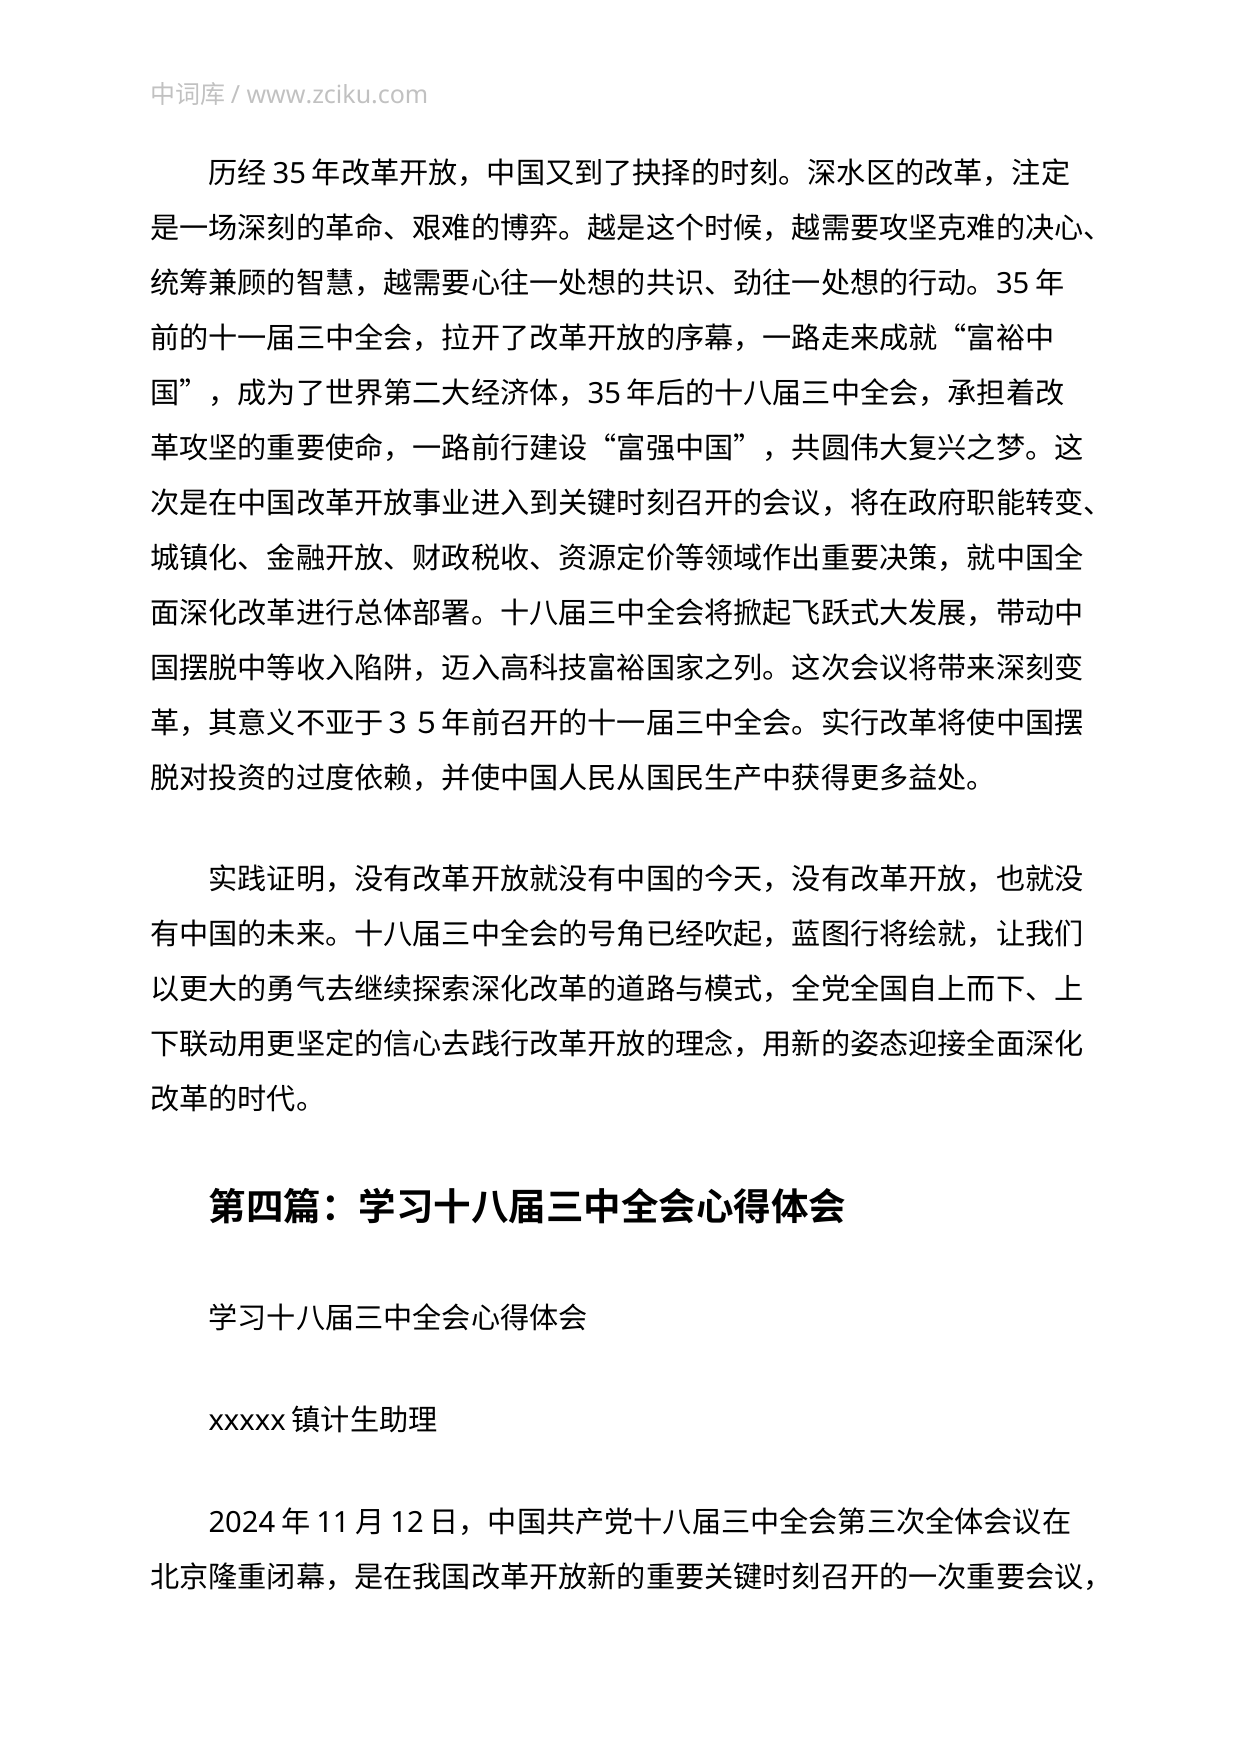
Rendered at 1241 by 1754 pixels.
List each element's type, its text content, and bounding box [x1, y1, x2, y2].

text 学习十八届三中全会心得体会 [150, 1295, 1090, 1337]
text 实践证明，没有改革开放就没有中国的今天，没有改革开放，也就没有中国的未来。十八届三中全会的号角已经吹起，蓝图行将绘就，让我们以更大的勇气去继续探索深化改革的道路与模式，全党全国自上而下、上下联动用更坚定的信心去践行改革开放的理念，用新的姿态迎接全面深化改革的时代。 [150, 856, 1090, 1118]
text 历经35年改革开放，中国又到了抉择的时刻。深水区的改革，注定是一场深刻的革命、艰难的博弈。越是这个时候，越需要攻坚克难的决心、统筹兼顾的智慧，越需要心往一处想的共识、劲往一处想的行动。35年前的十一届三中全会，拉开了改革开放的序幕，一路走来成就“富裕中国”，成为了世界第二大经济体，35年后的十八届三中全会，承担着改革攻坚的重要使命，一路前行建设“富强中国”，共圆伟大复兴之梦。这次是在中国改革开放事业进入到关键时刻召开的会议，将在政府职能转变、城镇化、金融开放、财政税收、资源定价等领域作出重要决策，就中国全面深化改革进行总体部署。十八届三中全会将掀起飞跃式大发展，带动中国摆脱中等收入陷阱，迈入高科技富裕国家之列。这次会议将带来深刻变革，其意义不亚于３５年前召开的十一届三中全会。实行改革将使中国摆脱对投资的过度依赖，并使中国人民从国民生产中获得更多益处。 [150, 150, 1090, 796]
text xxxxx镇计生助理 [150, 1396, 1090, 1439]
text 第四篇：学习十八届三中全会心得体会 [150, 1177, 1090, 1232]
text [150, 1498, 1090, 1596]
